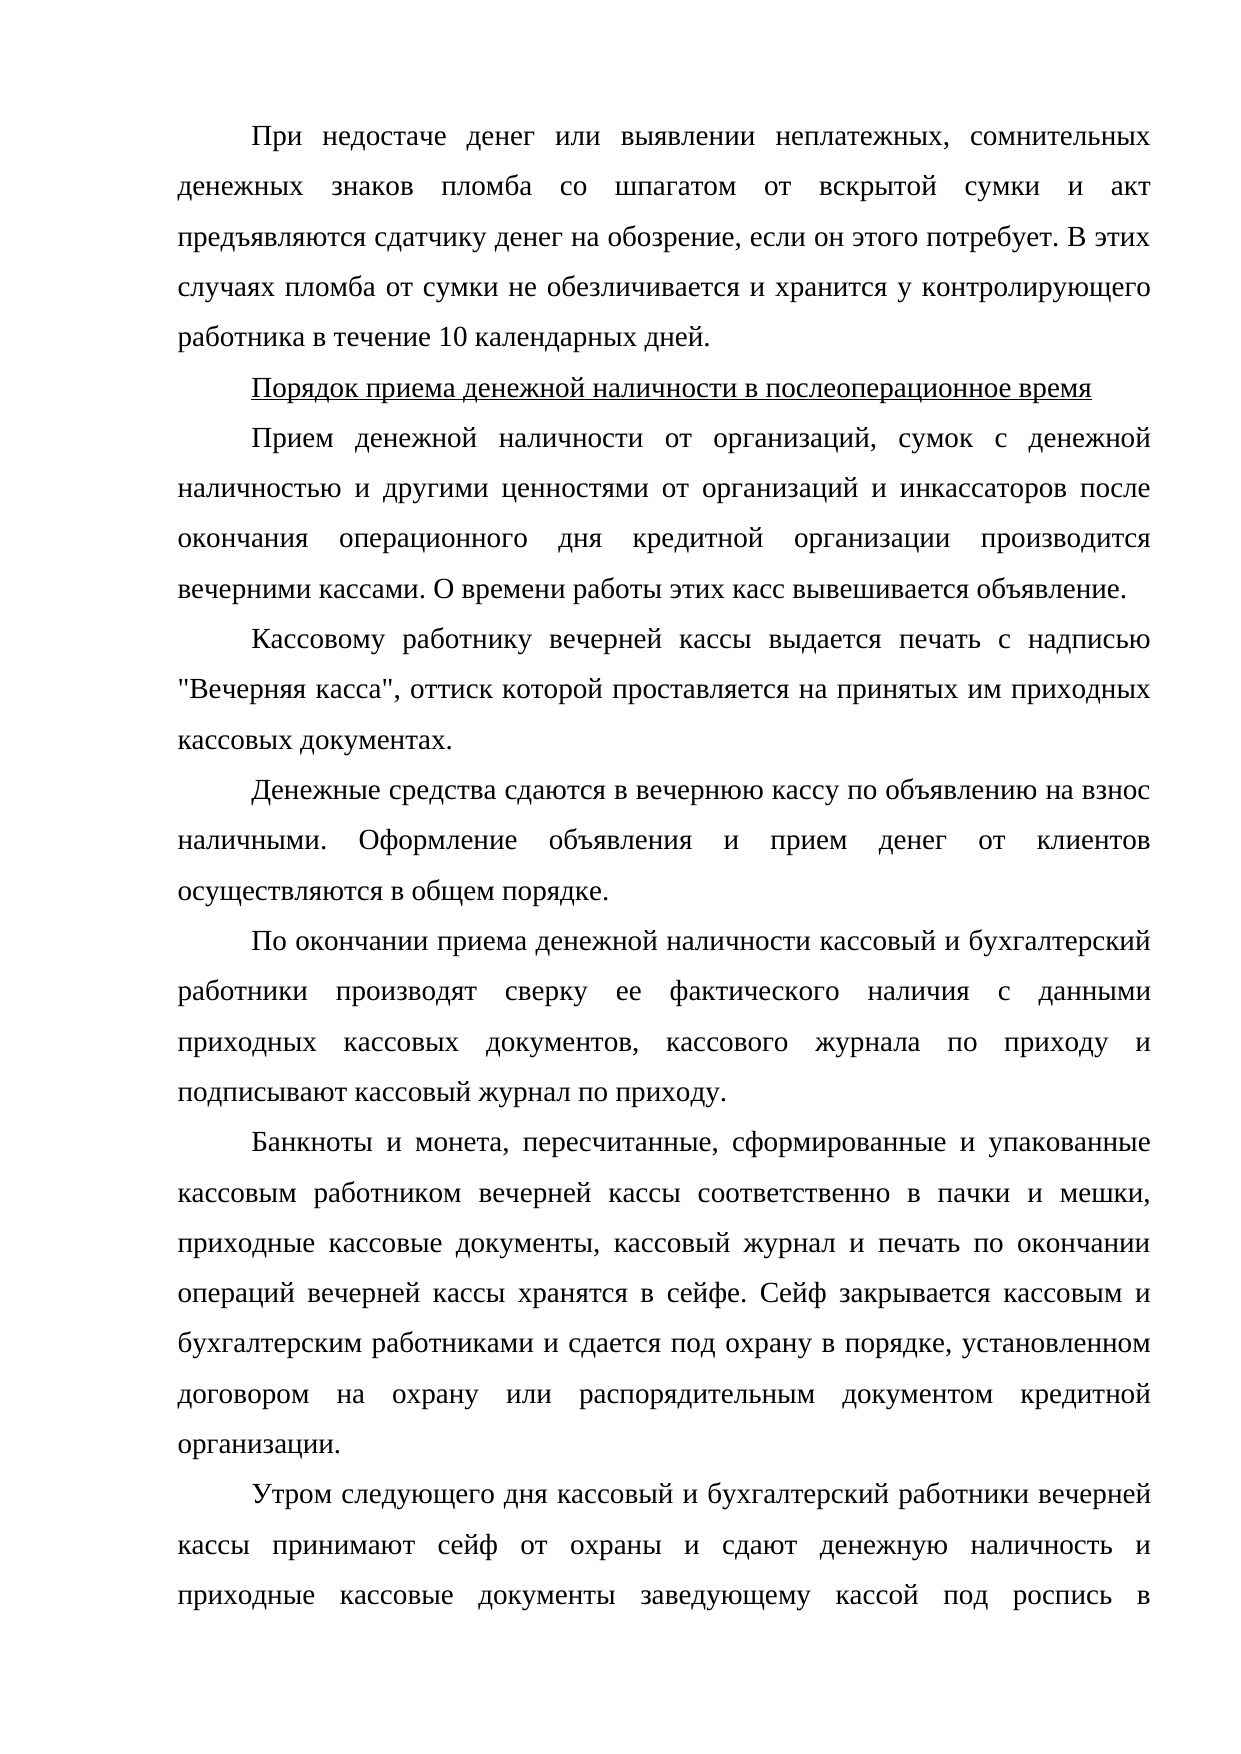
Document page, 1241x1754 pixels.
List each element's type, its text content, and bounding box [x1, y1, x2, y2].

text По окончании приема денежной наличности кассовый и бухгалтерский работники производят сверку ее фактического наличия с данными приходных кассовых документов, кассового журнала по приходу и подписывают кассовый журнал по приходу. [177, 923, 1152, 1108]
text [177, 1477, 1152, 1611]
text Кассовому работнику вечерней кассы выдается печать с надписью "Вечерняя касса", оттиск которой проставляется на принятых им приходных кассовых документах. [177, 621, 1152, 755]
text Банкноты и монета, пересчитанные, сформированные и упакованные кассовым работником вечерней кассы соответственно в пачки и мешки, приходные кассовые документы, кассовый журнал и печать по окончании операций вечерней кассы хранятся в сейфе. Сейф закрывается кассовым и бухгалтерским работниками и сдается под охрану в порядке, установленном договором на охрану или распорядительным документом кредитной организации. [177, 1124, 1152, 1460]
text При недостаче денег или выявлении неплатежных, сомнительных денежных знаков пломба со шпагатом от вскрытой сумки и акт предъявляются сдатчику денег на обозрение, если он этого потребует. В этих случаях пломба от сумки не обезличивается и хранится у контролирующего работника в течение 10 календарных дней. [177, 118, 1152, 353]
text Порядок приема денежной наличности в послеоперационное время [177, 370, 1152, 403]
text Прием денежной наличности от организаций, сумок с денежной наличностью и другими ценностями от организаций и инкассаторов после окончания операционного дня кредитной организации производится вечерними кассами. О времени работы этих касс вывешивается объявление. [177, 420, 1152, 604]
text Денежные средства сдаются в вечернюю кассу по объявлению на взнос наличными. Оформление объявления и прием денег от клиентов осуществляются в общем порядке. [177, 772, 1152, 906]
